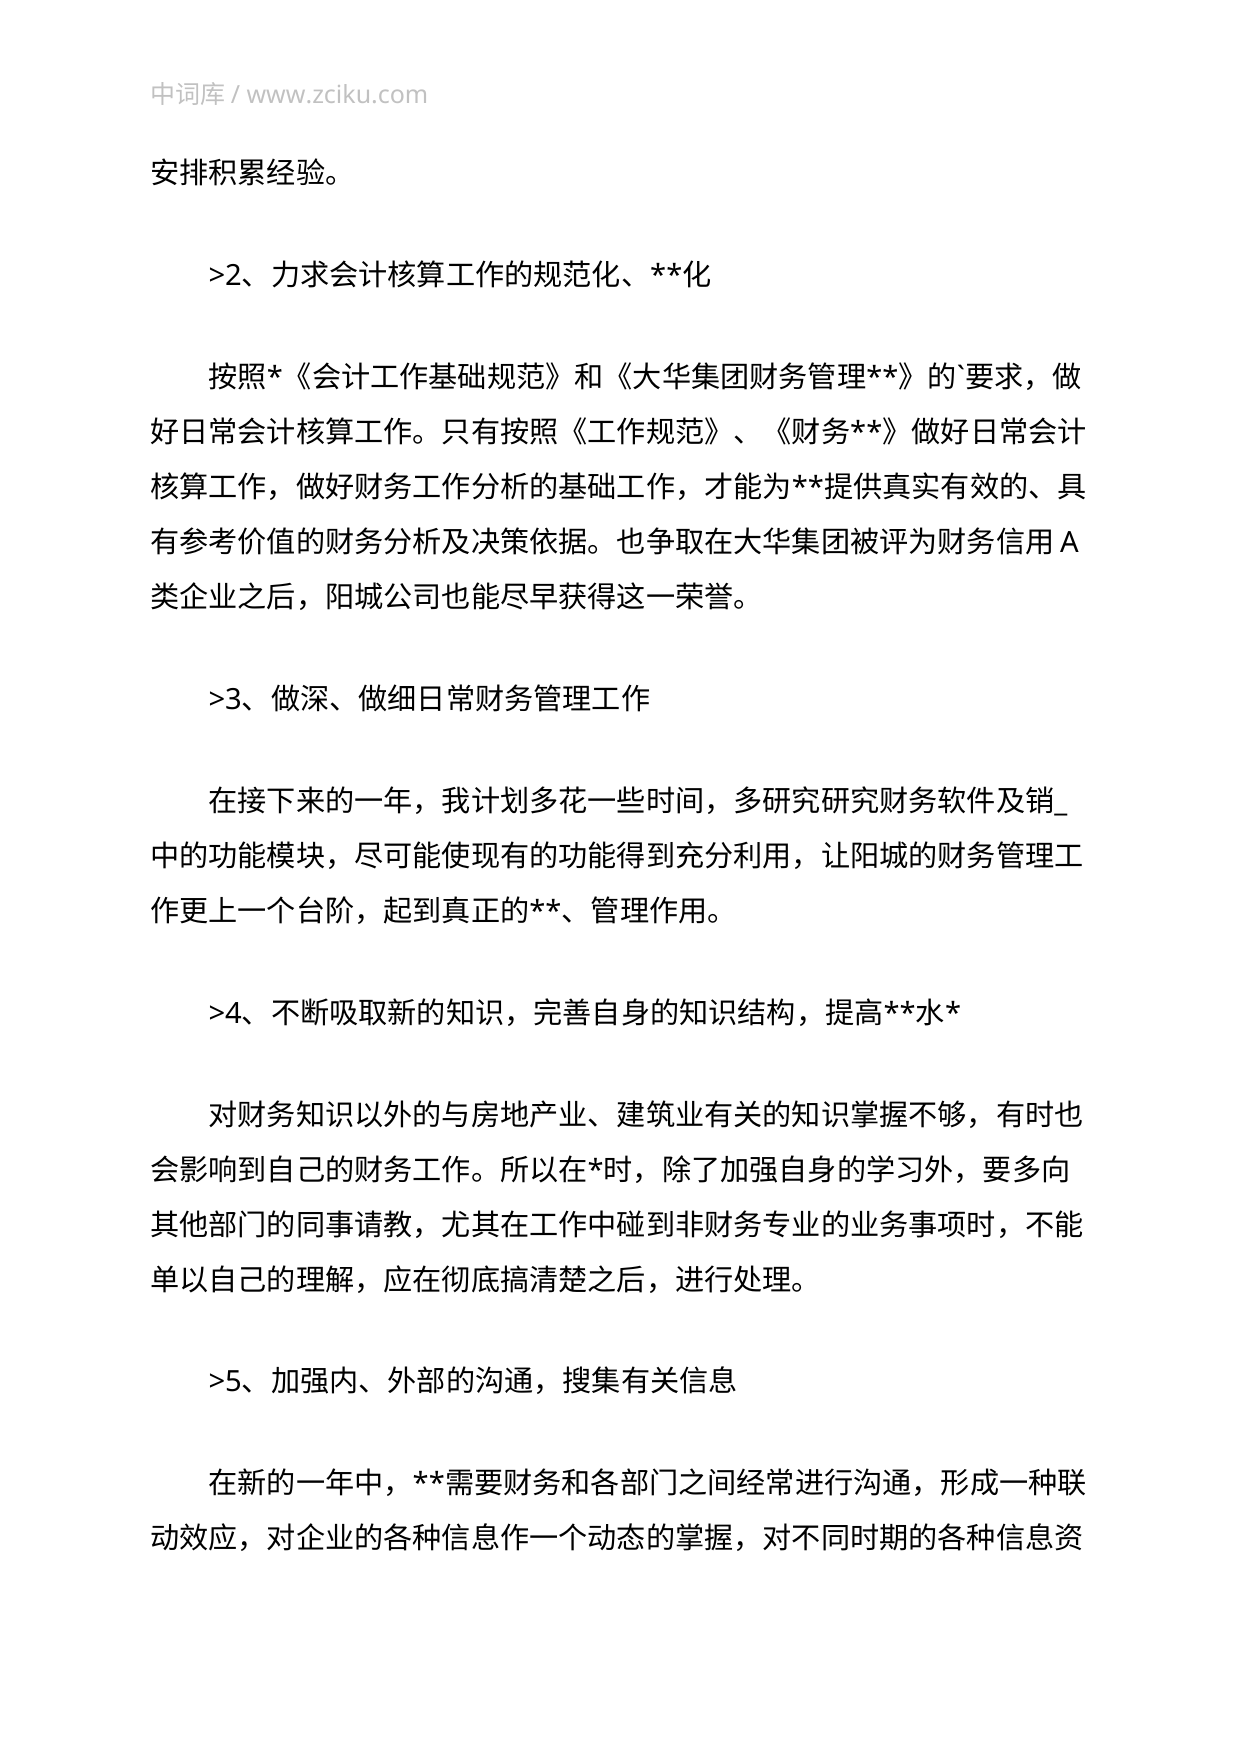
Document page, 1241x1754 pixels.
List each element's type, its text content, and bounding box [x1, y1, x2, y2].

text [150, 1460, 1090, 1557]
text 按照*《会计工作基础规范》和《大华集团财务管理**》的`要求，做好日常会计核算工作。只有按照《工作规范》、《财务**》做好日常会计核算工作，做好财务工作分析的基础工作，才能为**提供真实有效的、具有参考价值的财务分析及决策依据。也争取在大华集团被评为财务信用A类企业之后，阳城公司也能尽早获得这一荣誉。 [150, 354, 1090, 616]
text >4、不断吸取新的知识，完善自身的知识结构，提高**水* [150, 989, 1090, 1032]
text 对财务知识以外的与房地产业、建筑业有关的知识掌握不够，有时也会影响到自己的财务工作。所以在*时，除了加强自身的学习外，要多向其他部门的同事请教，尤其在工作中碰到非财务专业的业务事项时，不能单以自己的理解，应在彻底搞清楚之后，进行处理。 [150, 1091, 1090, 1298]
text >5、加强内、外部的沟通，搜集有关信息 [150, 1358, 1090, 1400]
text >2、力求会计核算工作的规范化、**化 [150, 252, 1090, 294]
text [150, 150, 1090, 192]
text 在接下来的一年，我计划多花一些时间，多研究研究财务软件及销_中的功能模块，尽可能使现有的功能得到充分利用，让阳城的财务管理工作更上一个台阶，起到真正的**、管理作用。 [150, 777, 1090, 930]
text >3、做深、做细日常财务管理工作 [150, 676, 1090, 718]
